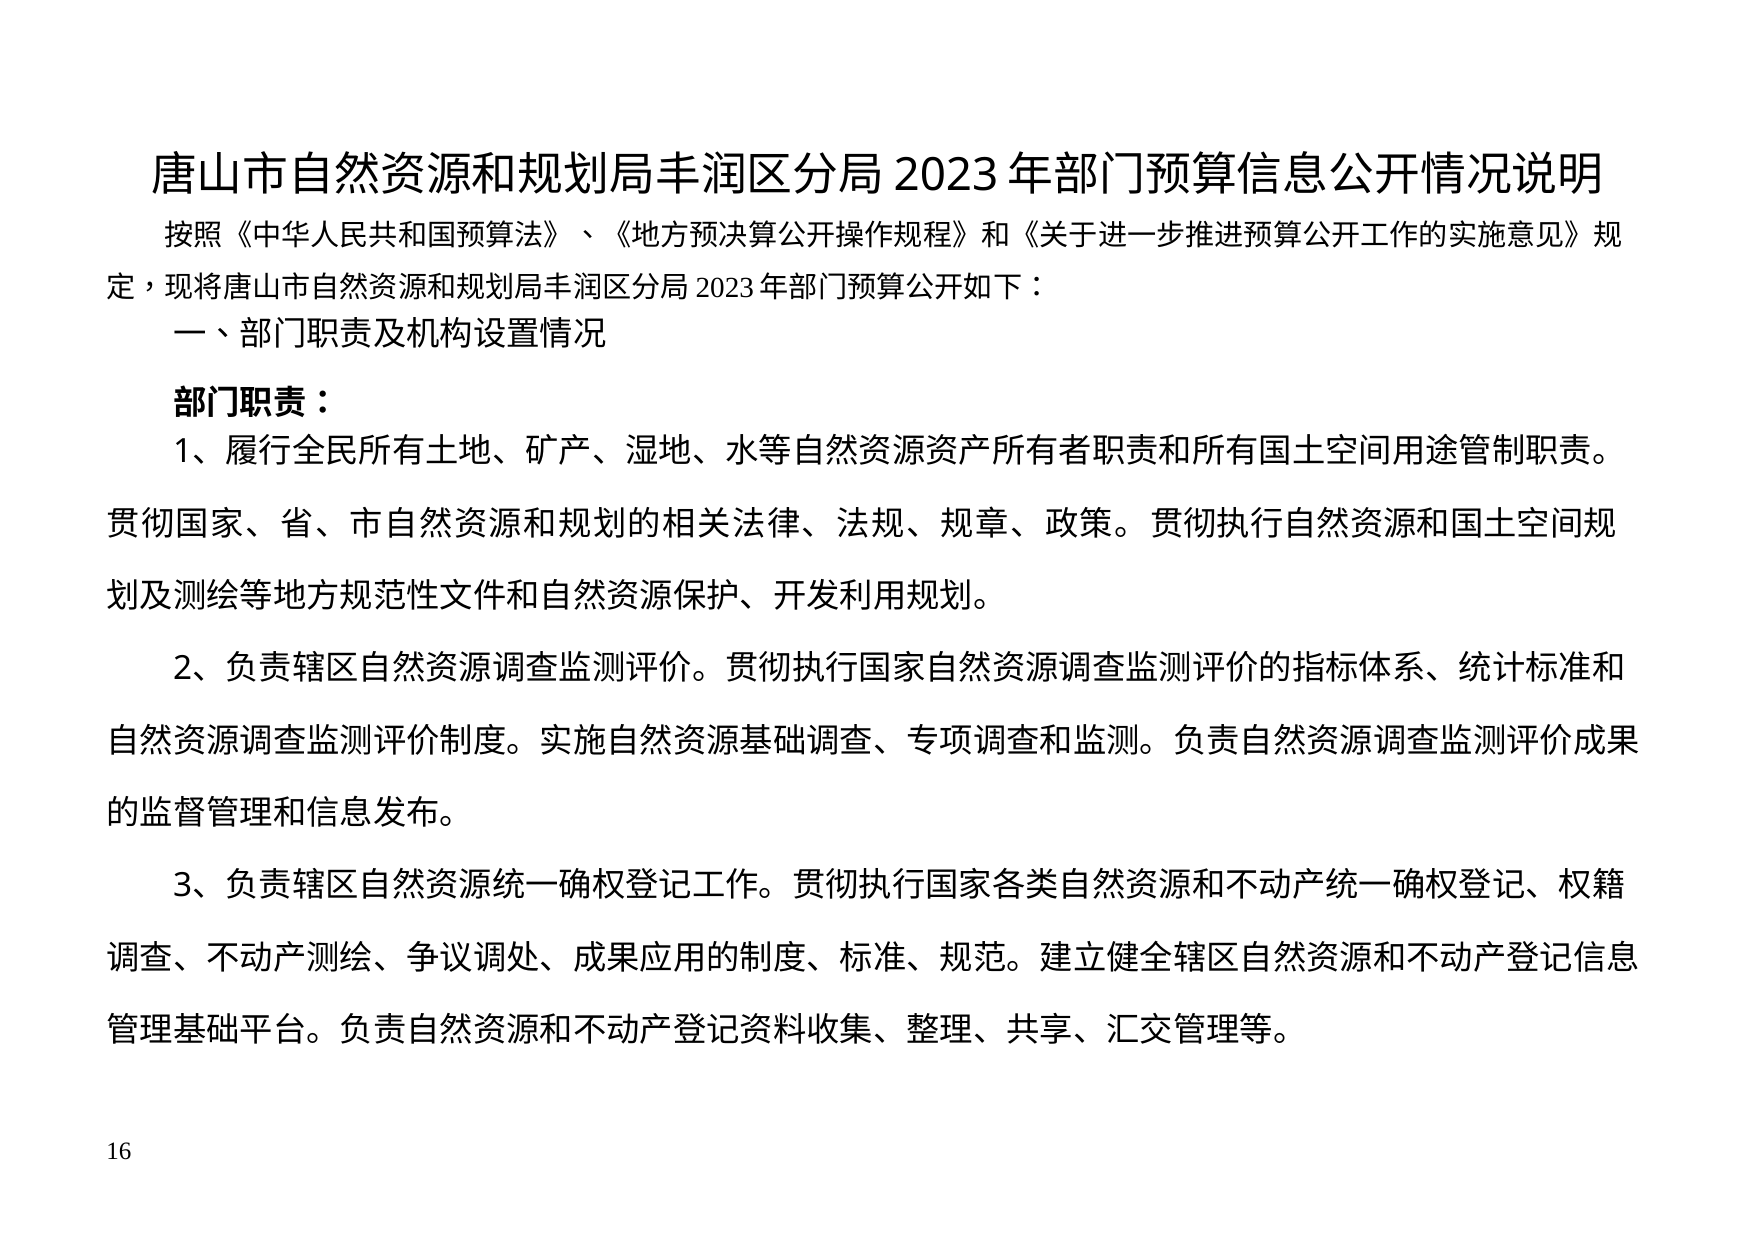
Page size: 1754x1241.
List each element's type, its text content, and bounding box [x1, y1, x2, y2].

text 2、负责辖区自然资源调查监测评价。贯彻执行国家自然资源调查监测评价的指标体系、统计标准和自然资源调查监测评价制度。实施自然资源基础调查、专项调查和监测。负责自然资源调查监测评价成果的监督管理和信息发布。 [106, 641, 1648, 834]
text 部门职责： [106, 378, 1648, 424]
text 3、负责辖区自然资源统一确权登记工作。贯彻执行国家各类自然资源和不动产统一确权登记、权籍调查、不动产测绘、争议调处、成果应用的制度、标准、规范。建立健全辖区自然资源和不动产登记信息管理基础平台。负责自然资源和不动产登记资料收集、整理、共享、汇交管理等。 [106, 858, 1648, 1051]
text 按照《中华人民共和国预算法》、《地方预决算公开操作规程》和《关于进一步推进预算公开工作的实施意见》规定，现将唐山市自然资源和规划局丰润区分局2023年部门预算公开如下： [106, 204, 1648, 308]
text 1、履行全民所有土地、矿产、湿地、水等自然资源资产所有者职责和所有国土空间用途管制职责。贯彻国家、省、市自然资源和规划的相关法律、法规、规章、政策。贯彻执行自然资源和国土空间规划及测绘等地方规范性文件和自然资源保护、开发利用规划。 [106, 424, 1648, 617]
text 唐山市自然资源和规划局丰润区分局2023年部门预算信息公开情况说明 [106, 142, 1648, 204]
text 一、部门职责及机构设置情况 [106, 309, 1648, 355]
